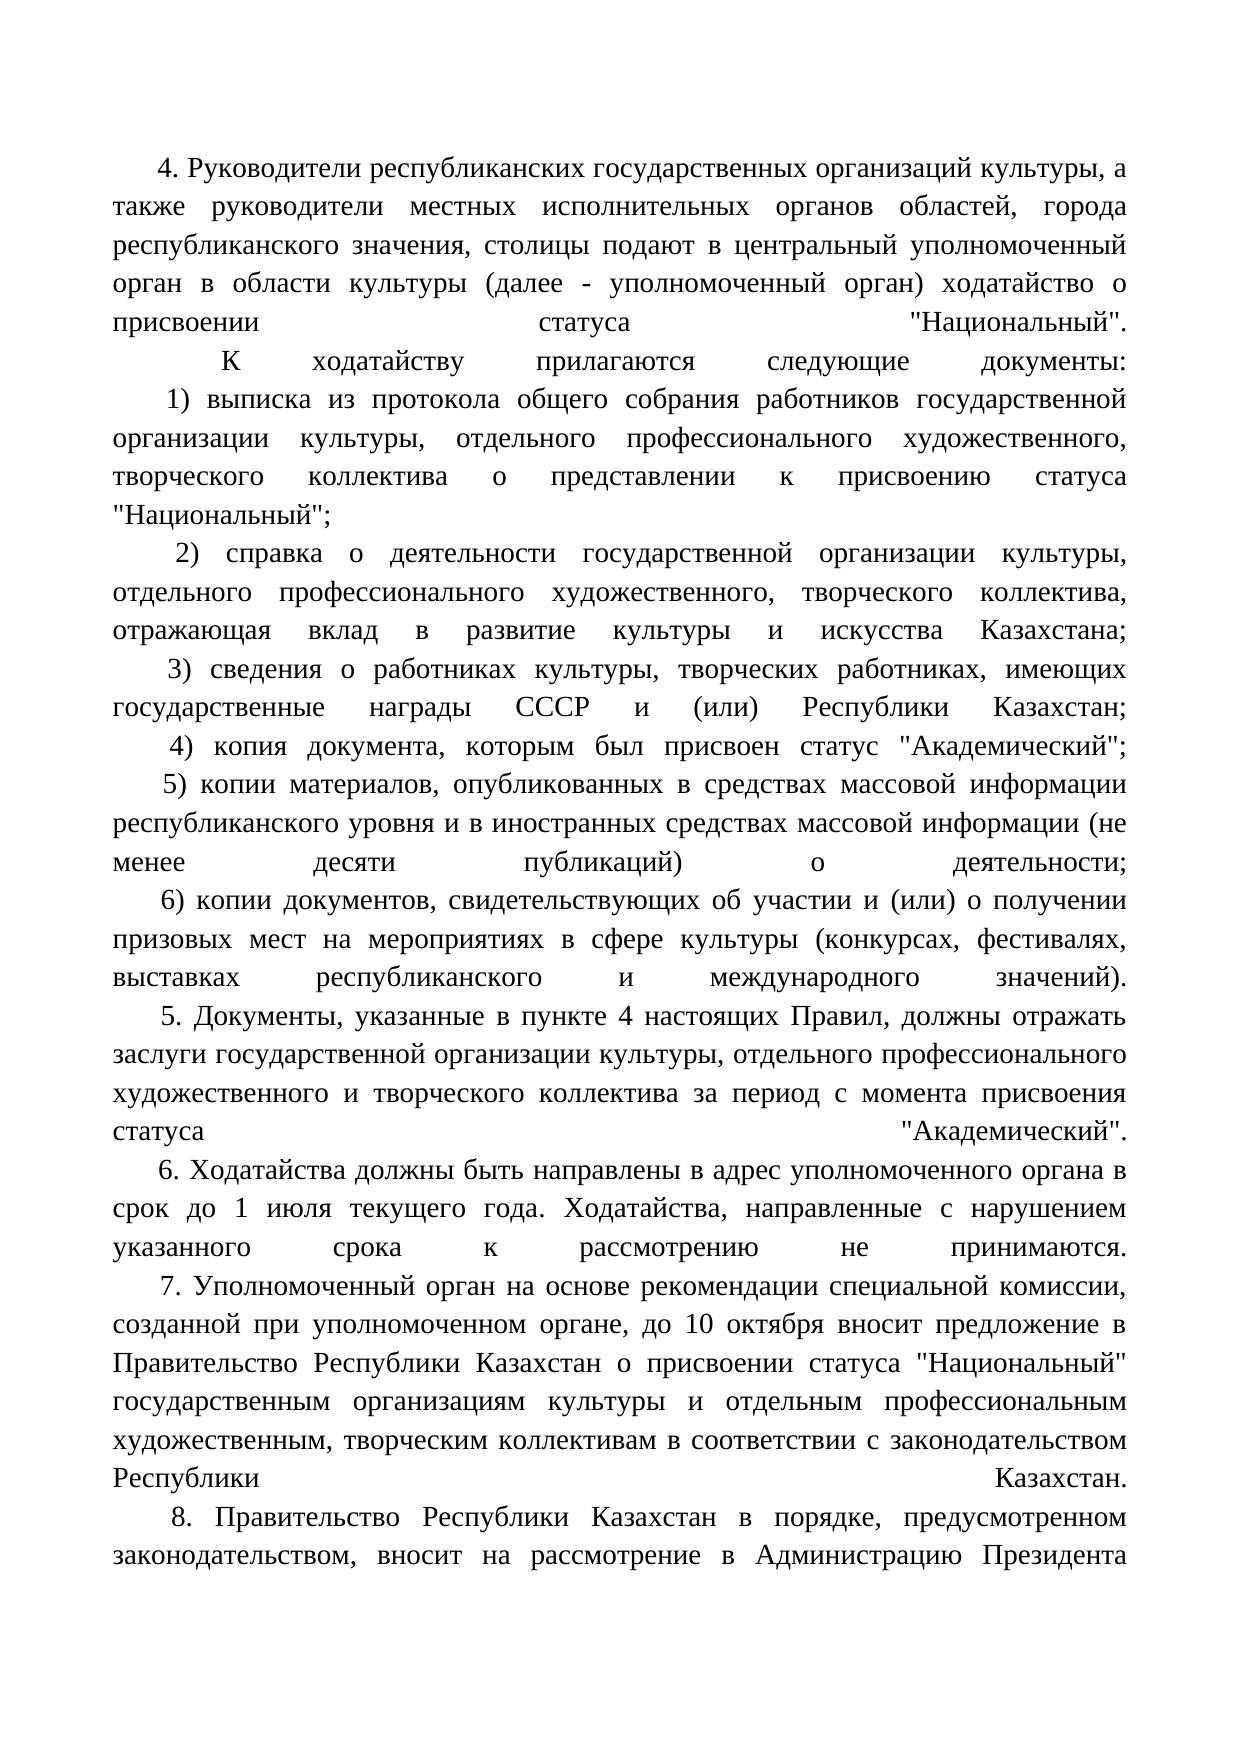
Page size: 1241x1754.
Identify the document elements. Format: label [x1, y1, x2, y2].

text [112, 150, 1128, 1571]
